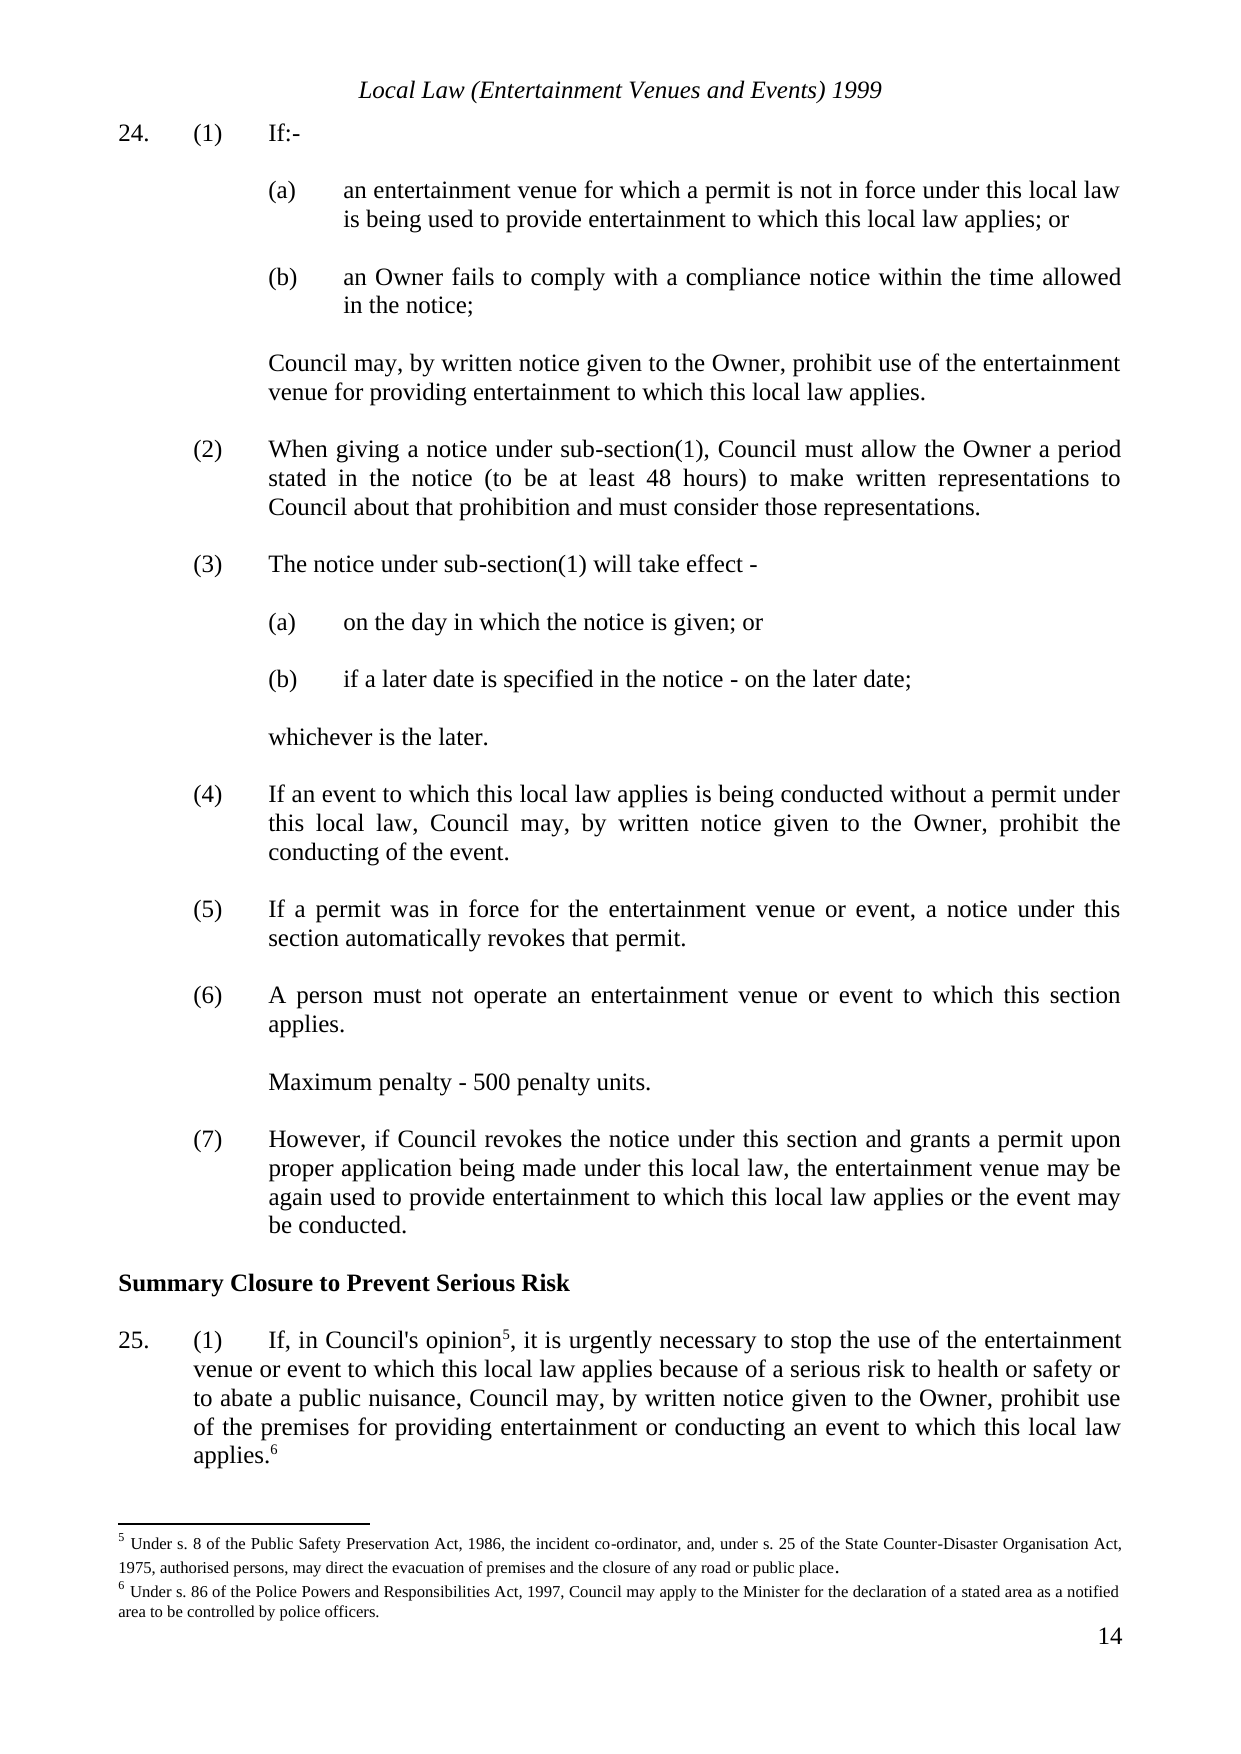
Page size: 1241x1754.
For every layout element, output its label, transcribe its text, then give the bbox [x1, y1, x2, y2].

subtitle Summary Closure to Prevent Serious Risk [118, 1268, 1122, 1297]
text (6) A person must not operate an entertainment venue or event to which this section applies. [193, 981, 1122, 1038]
list (1) If, in Council's opinion, it is urgently necessary to stop the use of the entertainment venue or event to which this local law applies because of a serious risk to health or safety or to abate a public nuisance, Council may, by written notice given to the Owner, prohibit use of the premises for providing entertainment or conducting an event to which this local law applies. [118, 1326, 1122, 1469]
text (2) When giving a notice under sub-section(1), Council must allow the Owner a period stated in the notice (to be at least 48 hours) to make written representations to Council about that prohibition and must consider those representations. [193, 434, 1122, 521]
text (b) if a later date is specified in the notice - on the later date; [268, 664, 1122, 693]
text (3) The notice under sub-section(1) will take effect - [193, 549, 1122, 578]
text (4) If an event to which this local law applies is being conducted without a permit under this local law, Council may, by written notice given to the Owner, prohibit the conducting of the event. [193, 779, 1122, 866]
text (a) on the day in which the notice is given; or [268, 607, 1122, 636]
text (7) However, if Council revokes the notice under this section and grants a permit upon proper application being made under this local law, the entertainment venue may be again used to provide entertainment to which this local law applies or the event may be conducted. [193, 1124, 1122, 1239]
text Maximum penalty - 500 penalty units. [268, 1067, 1122, 1096]
text (5) If a permit was in force for the entertainment venue or event, a notice under this section automatically revokes that permit. [193, 894, 1122, 952]
text Council may, by written notice given to the Owner, prohibit use of the entertainment venue for providing entertainment to which this local law applies. [268, 348, 1122, 406]
text (a) an entertainment venue for which a permit is not in force under this local law is being used to provide entertainment to which this local law applies; or [268, 176, 1122, 233]
text whichever is the later. [268, 722, 1122, 751]
text (b) an Owner fails to comply with a compliance notice within the time allowed in the notice; [268, 262, 1122, 319]
list (1) If:- [118, 118, 1122, 147]
